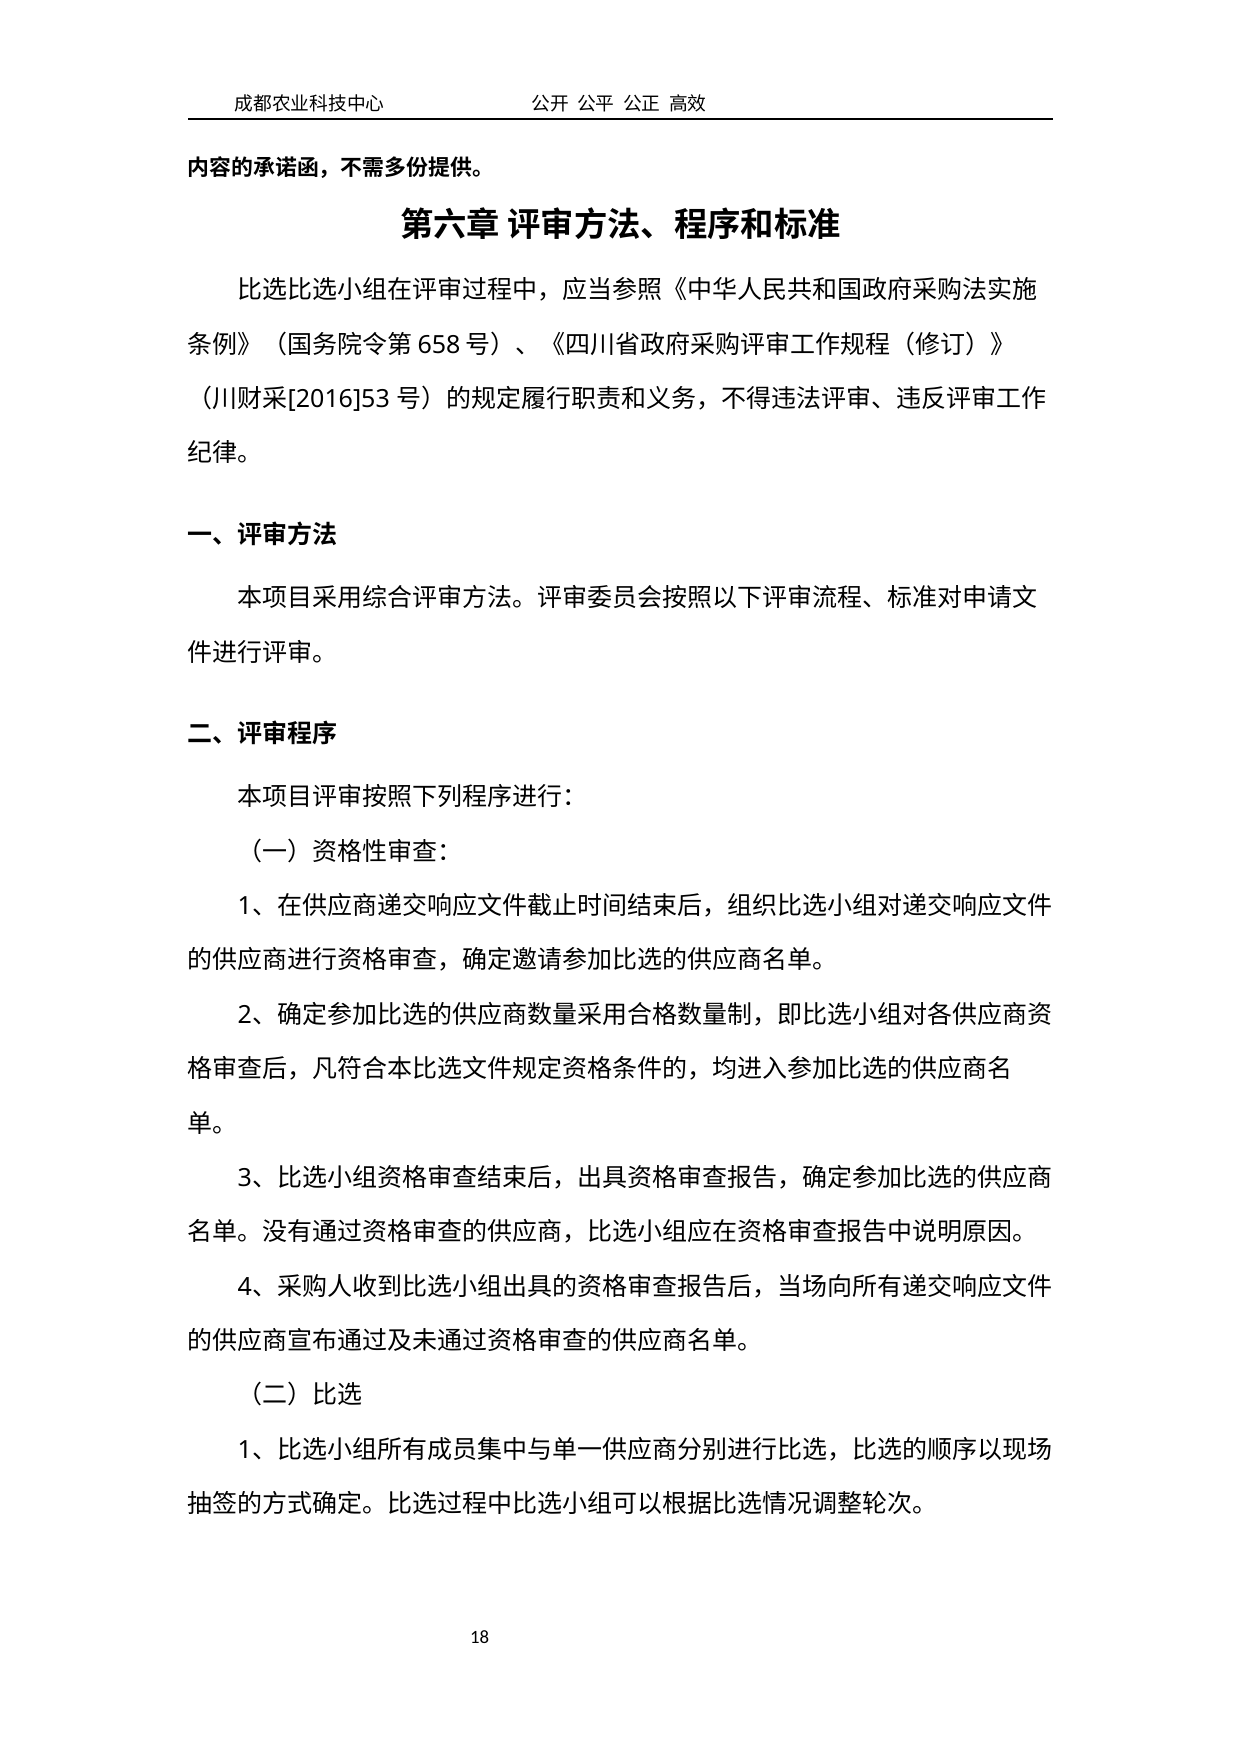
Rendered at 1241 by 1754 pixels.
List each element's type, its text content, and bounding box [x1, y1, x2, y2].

text （二）比选 [187, 1375, 1053, 1411]
text 3、比选小组资格审查结束后，出具资格审查报告，确定参加比选的供应商名单。没有通过资格审查的供应商，比选小组应在资格审查报告中说明原因。 [187, 1157, 1053, 1248]
text 1、比选小组所有成员集中与单一供应商分别进行比选，比选的顺序以现场抽签的方式确定。比选过程中比选小组可以根据比选情况调整轮次。 [187, 1429, 1053, 1520]
subtitle 第六章 评审方法、程序和标准 [187, 197, 1053, 246]
text （一）资格性审查： [187, 831, 1053, 867]
text 本项目评审按照下列程序进行： [187, 777, 1053, 813]
text 1、在供应商递交响应文件截止时间结束后，组织比选小组对递交响应文件的供应商进行资格审查，确定邀请参加比选的供应商名单。 [187, 886, 1053, 976]
subtitle 二、评审程序 [187, 713, 1053, 750]
text 比选比选小组在评审过程中，应当参照《中华人民共和国政府采购法实施条例》（国务院令第658号）、《四川省政府采购评审工作规程（修订）》（川财采[2016]53 号）的规定履行职责和义务，不得违法评审、违反评审工作纪律。 [187, 270, 1053, 469]
text 2、确定参加比选的供应商数量采用合格数量制，即比选小组对各供应商资格审查后，凡符合本比选文件规定资格条件的，均进入参加比选的供应商名单。 [187, 994, 1053, 1139]
text 4、采购人收到比选小组出具的资格审查报告后，当场向所有递交响应文件的供应商宣布通过及未通过资格审查的供应商名单。 [187, 1266, 1053, 1357]
text 本项目采用综合评审方法。评审委员会按照以下评审流程、标准对申请文件进行评审。 [187, 578, 1053, 668]
subtitle 一、评审方法 [187, 514, 1053, 551]
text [187, 150, 1053, 182]
